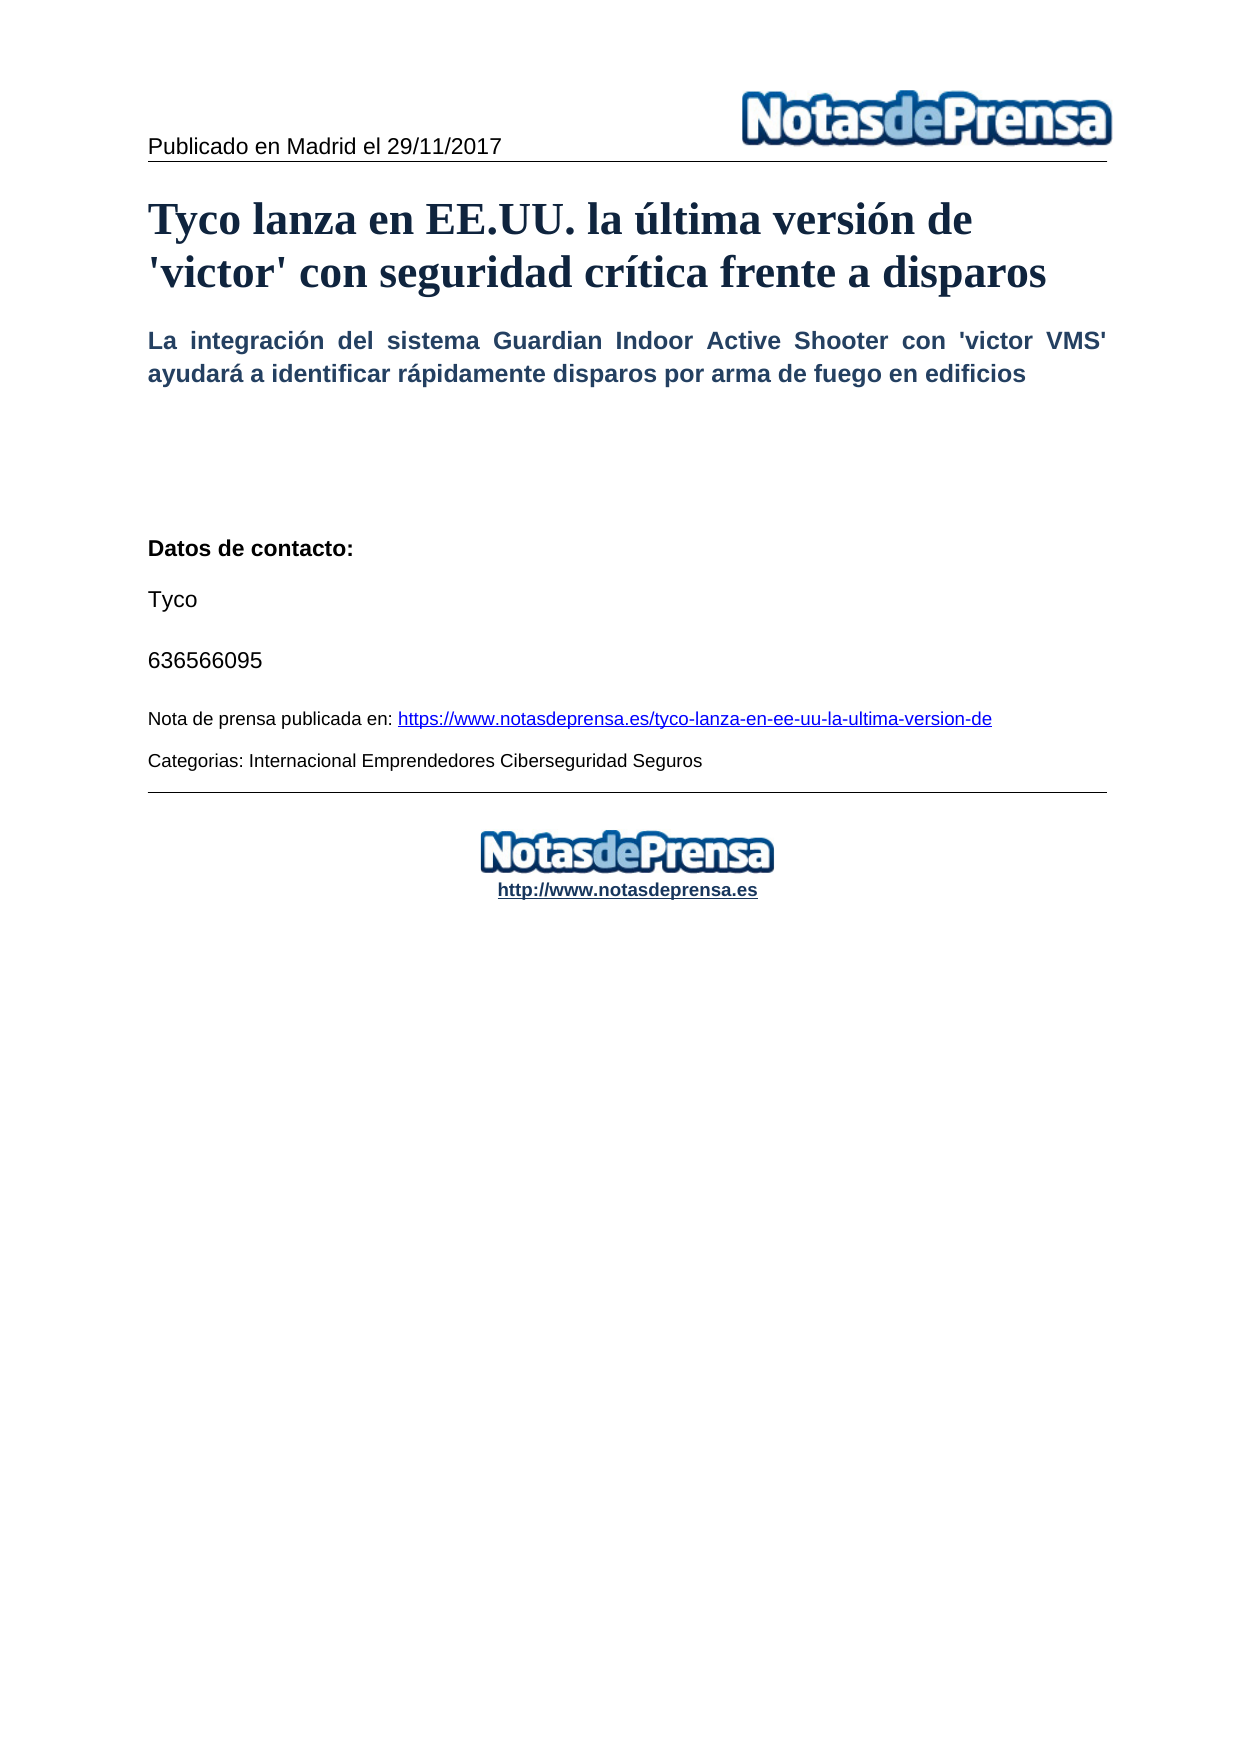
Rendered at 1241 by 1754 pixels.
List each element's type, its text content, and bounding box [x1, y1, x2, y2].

text http://www.notasdeprensa.es [148, 879, 1107, 901]
picture [480, 829, 775, 875]
subtitle La integración del sistema Guardian Indoor Active Shooter con 'victor VMS' ayudará a identificar rápidamente disparos por arma de fuego en edificios [148, 326, 1107, 388]
text Publicado en Madrid el 29/11/2017 [148, 133, 1107, 161]
picture [742, 90, 1113, 148]
text 636566095 [148, 647, 1063, 673]
text Nota de prensa publicada en: https://www.notasdeprensa.es/tyco-lanza-en-ee-uu-la-ultima-version-de [148, 707, 1107, 729]
text Tyco [148, 586, 1063, 613]
text Categorias: Internacional Emprendedores Ciberseguridad Seguros [148, 750, 1107, 771]
text Datos de contacto: [148, 535, 1107, 562]
subtitle Tyco lanza en EE.UU. la última versión de 'victor' con seguridad crítica frente a disparos [148, 192, 1107, 297]
